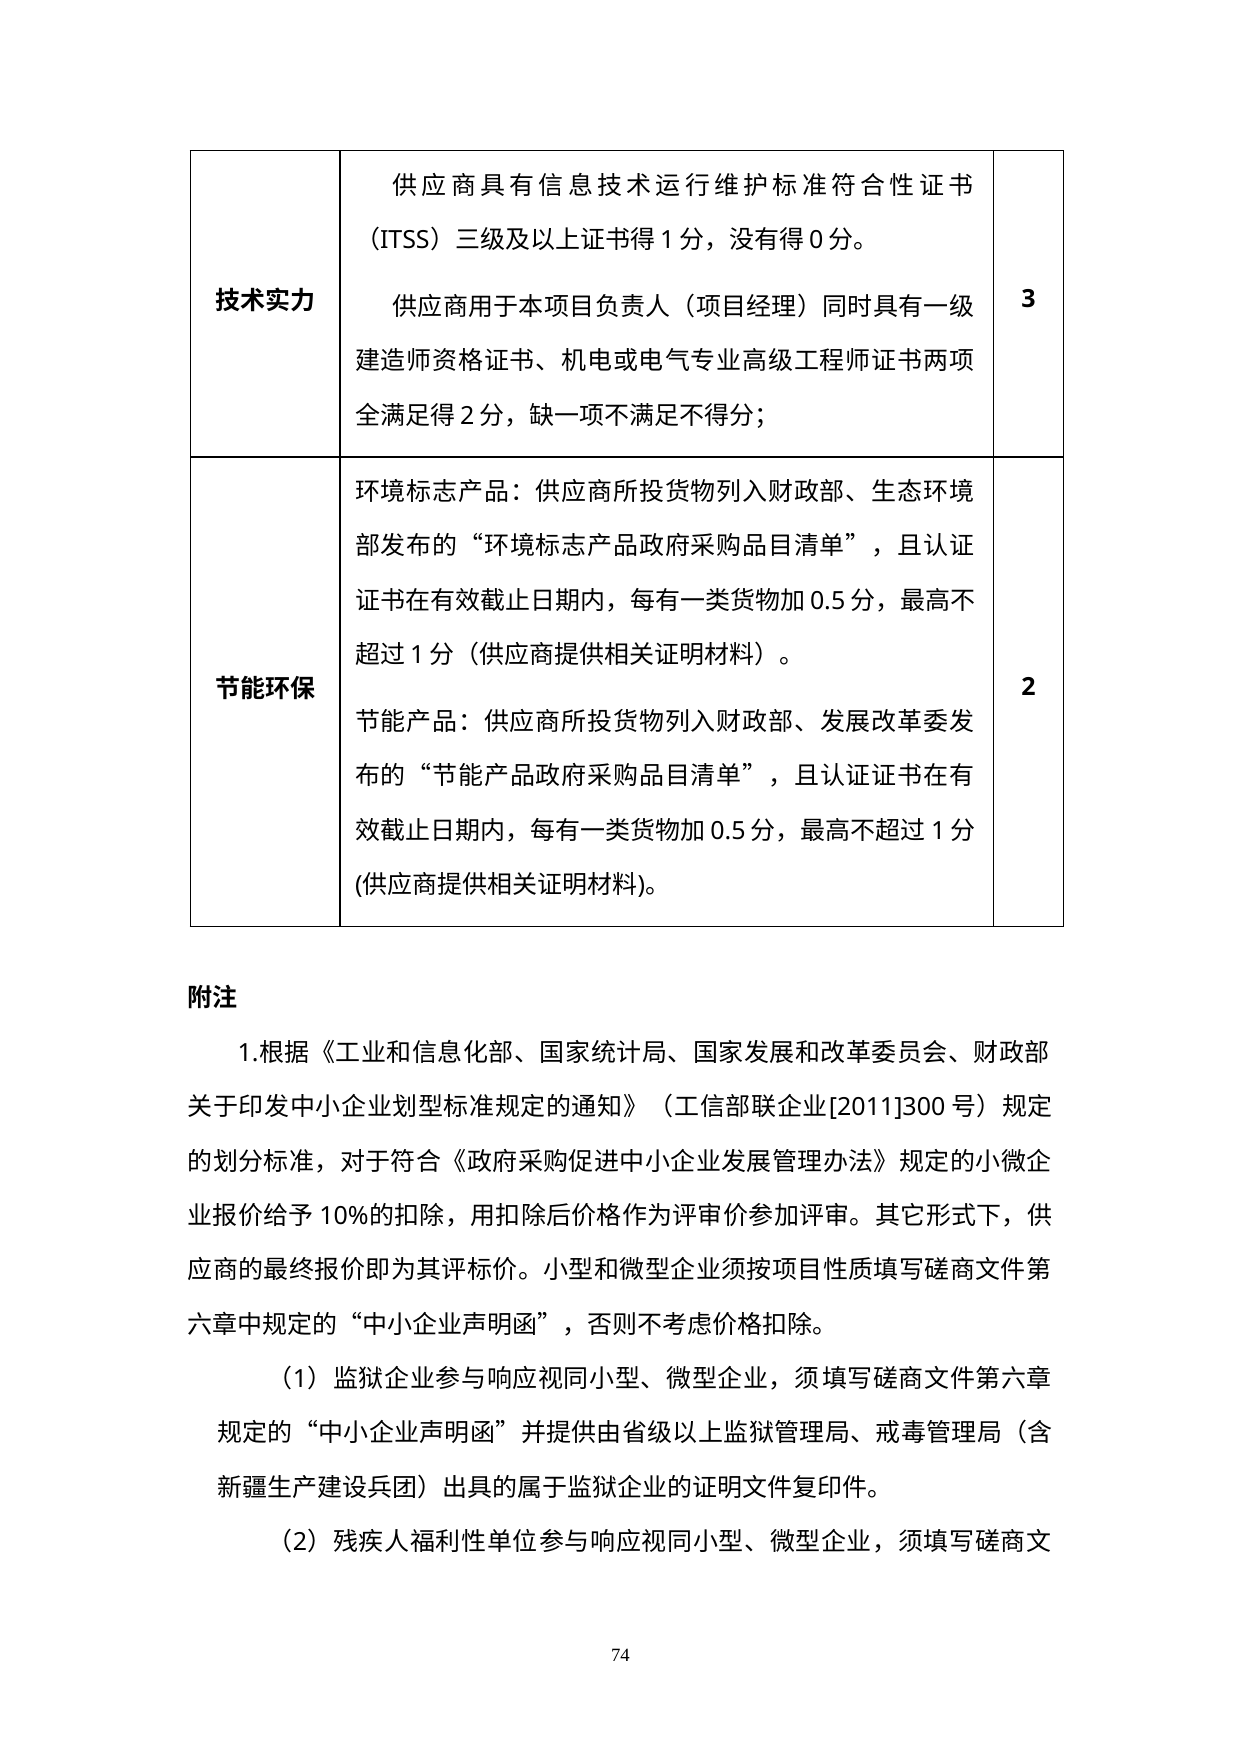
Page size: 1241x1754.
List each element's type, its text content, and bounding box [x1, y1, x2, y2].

table_cell 环境标志产品：供应商所投货物列入财政部、生态环境部发布的“环境标志产品政府采购品目清单”，且认证证书在有效截止日期内，每有一类货物加0.5分，最高不超过1分（供应商提供相关证明材料）。 节能产品：供应商所投货物列入财政部、发展改革委发布的“节能产品政府采购品目清单”，且认证证书在有效截止日期内，每有一类货物加0.5分，最高不超过1分(供应商提供相关证明材料)。 [341, 458, 993, 926]
table_cell 2 [994, 458, 1063, 926]
text 附注 [187, 978, 1053, 1014]
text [217, 1522, 1053, 1558]
table_cell 节能环保 [191, 458, 339, 926]
text 1.根据《工业和信息化部、国家统计局、国家发展和改革委员会、财政部关于印发中小企业划型标准规定的通知》（工信部联企业[2011]300号）规定的划分标准，对于符合《政府采购促进中小企业发展管理办法》规定的小微企业报价给予10%的扣除，用扣除后价格作为评审价参加评审。其它形式下，供应商的最终报价即为其评标价。小型和微型企业须按项目性质填写磋商文件第六章中规定的“中小企业声明函”，否则不考虑价格扣除。 [187, 1032, 1053, 1340]
text （1）监狱企业参与响应视同小型、微型企业，须填写磋商文件第六章规定的“中小企业声明函”并提供由省级以上监狱管理局、戒毒管理局（含新疆生产建设兵团）出具的属于监狱企业的证明文件复印件。 [217, 1358, 1053, 1503]
table_cell 3 [994, 151, 1063, 456]
table_cell 供应商具有信息技术运行维护标准符合性证书（ITSS）三级及以上证书得1分，没有得0分。 供应商用于本项目负责人（项目经理）同时具有一级建造师资格证书、机电或电气专业高级工程师证书两项全满足得2分，缺一项不满足不得分； [341, 151, 993, 456]
table_cell 技术实力 [191, 151, 339, 456]
